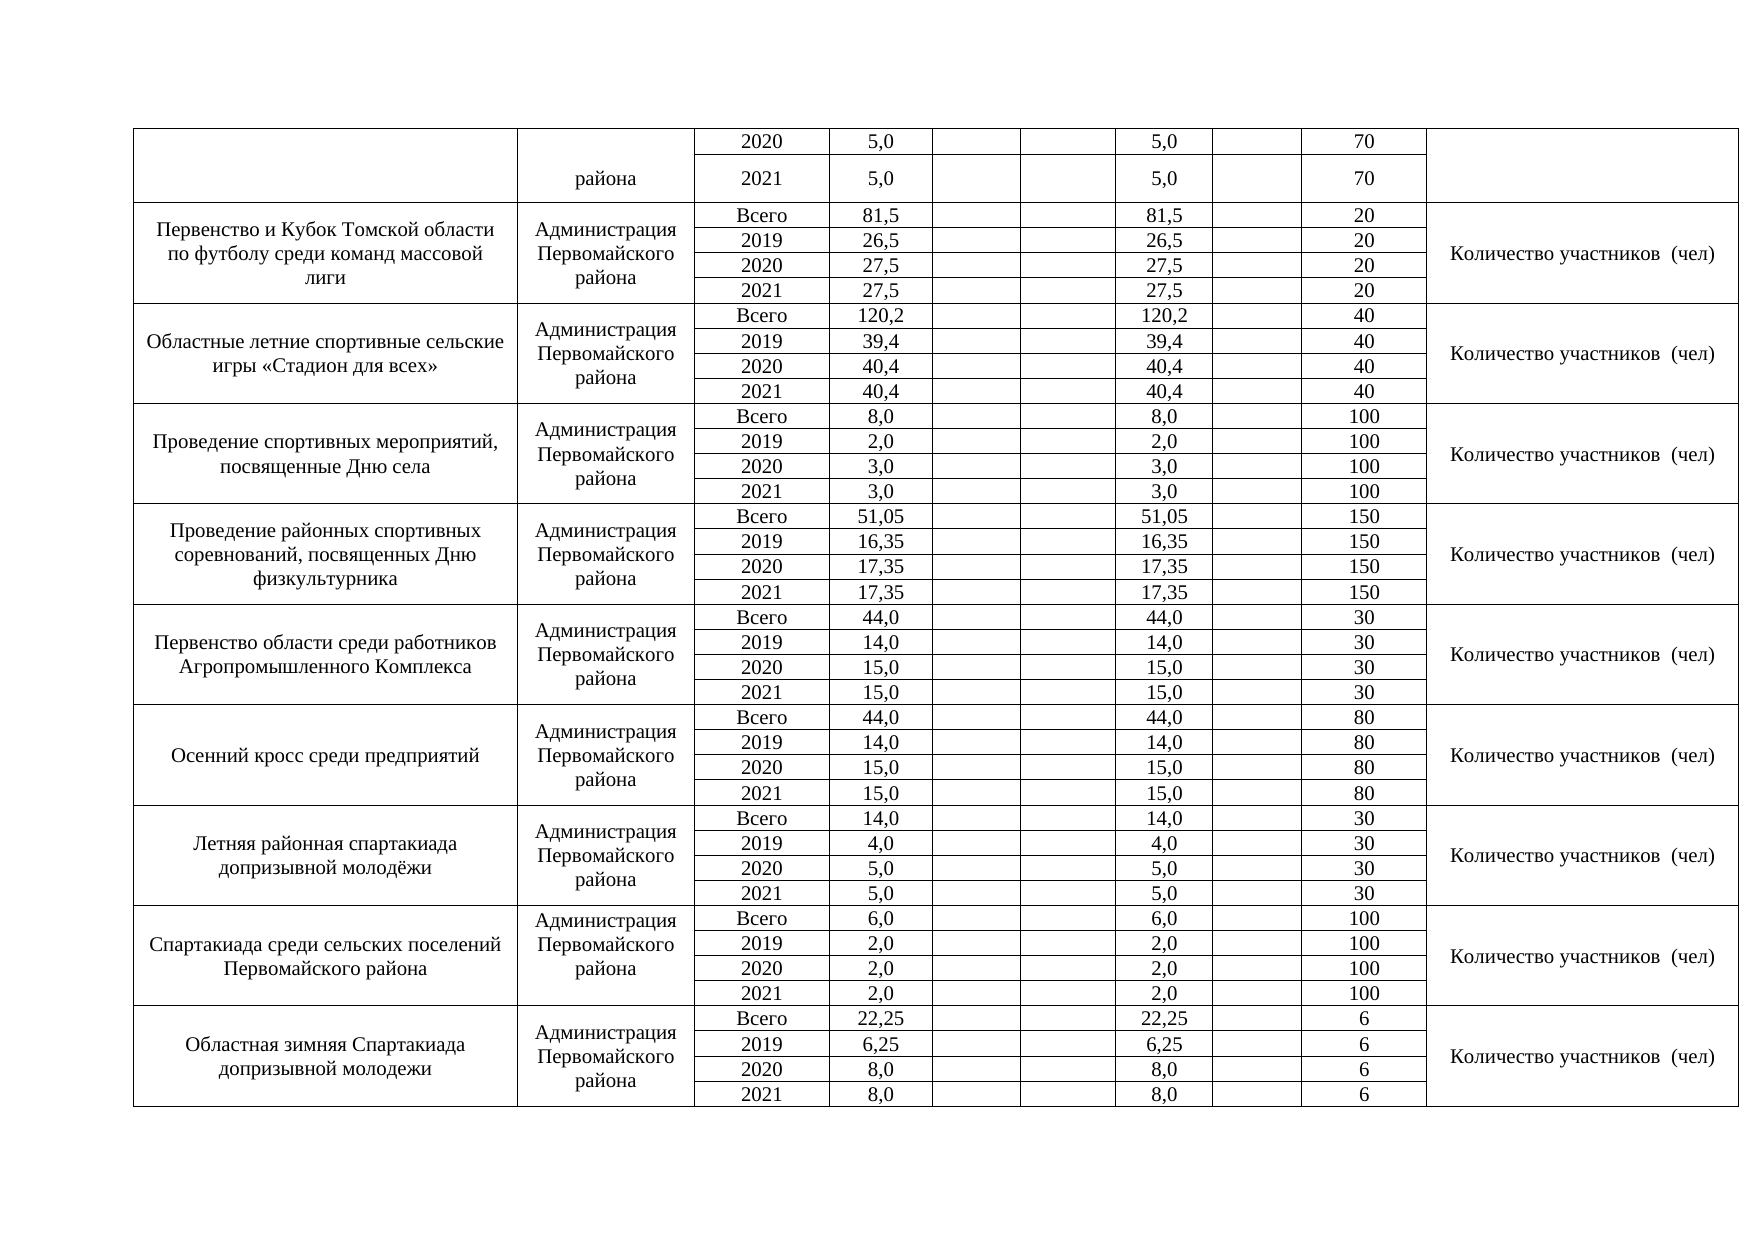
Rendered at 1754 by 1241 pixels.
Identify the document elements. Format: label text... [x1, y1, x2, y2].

table_cell [1021, 755, 1115, 779]
table_cell [1213, 856, 1301, 880]
table_cell [1021, 605, 1115, 629]
table_cell [933, 304, 1020, 327]
table_cell [933, 228, 1020, 252]
table_cell 2021 [695, 780, 829, 804]
table_cell 80 [1302, 780, 1426, 804]
table_cell [1021, 278, 1115, 302]
table_cell [1021, 404, 1115, 428]
table_cell [1021, 504, 1115, 528]
table_cell 2,0 [830, 931, 932, 955]
table_cell 40 [1302, 329, 1426, 353]
table_cell 22,25 [1116, 1006, 1212, 1030]
table_cell [933, 655, 1020, 679]
table_cell [1213, 329, 1301, 353]
table_cell [1021, 881, 1115, 905]
table_cell Проведение спортивных мероприятий, посвященные Дню села [134, 404, 517, 503]
table_cell 81,5 [830, 203, 932, 227]
table_cell [933, 529, 1020, 553]
table_cell 27,5 [830, 253, 932, 277]
table_cell Количество участников (чел) [1427, 504, 1738, 604]
table_cell 51,05 [830, 504, 932, 528]
table_cell 40,4 [830, 354, 932, 378]
table_cell 100 [1302, 429, 1426, 453]
table_cell 2,0 [830, 956, 932, 980]
table_cell 30 [1302, 831, 1426, 855]
table_cell 8,0 [830, 1082, 932, 1106]
table_cell 6 [1302, 1006, 1426, 1030]
table_cell 80 [1302, 705, 1426, 729]
table_cell 2021 [695, 379, 829, 403]
table_cell [1021, 730, 1115, 754]
table_cell 5,0 [1116, 155, 1212, 202]
table_cell 26,5 [830, 228, 932, 252]
table_cell 17,35 [1116, 555, 1212, 578]
table_cell [933, 931, 1020, 955]
table_cell Областная зимняя Спартакиада допризывной молодежи [134, 1006, 517, 1106]
table_cell 80 [1302, 755, 1426, 779]
table_cell 30 [1302, 806, 1426, 829]
table_cell [933, 454, 1020, 478]
table_cell 2020 [695, 555, 829, 578]
table_cell 8,0 [1116, 1057, 1212, 1081]
table_cell [1213, 479, 1301, 503]
table_cell Первенство области среди работников Агропромышленного Комплекса [134, 605, 517, 704]
table_cell [1021, 479, 1115, 503]
table_cell 14,0 [1116, 806, 1212, 829]
table_cell [1213, 1057, 1301, 1081]
table_cell [1021, 856, 1115, 880]
table_cell [1213, 379, 1301, 403]
table_cell 8,0 [830, 404, 932, 428]
table_cell 2,0 [1116, 429, 1212, 453]
table_cell [933, 429, 1020, 453]
table_cell 15,0 [1116, 680, 1212, 704]
table_cell 2,0 [1116, 931, 1212, 955]
table_cell Первенство и Кубок Томской области по футболу среди команд массовой лиги [134, 203, 517, 302]
table_cell 5,0 [1116, 129, 1212, 154]
table_cell [1021, 580, 1115, 604]
table_cell 6,0 [830, 906, 932, 930]
table_cell 15,0 [830, 655, 932, 679]
table_cell 40,4 [830, 379, 932, 403]
table_cell [933, 129, 1020, 154]
table_cell [1213, 155, 1301, 202]
table_cell [933, 329, 1020, 353]
table_cell Администрация Первомайского района [518, 203, 694, 302]
table_cell 100 [1302, 479, 1426, 503]
table_cell 150 [1302, 580, 1426, 604]
table_cell 2,0 [1116, 956, 1212, 980]
table_cell [1021, 780, 1115, 804]
table_cell Администрация Первомайского района [518, 705, 694, 804]
table_cell Всего [695, 304, 829, 327]
table_cell 2019 [695, 730, 829, 754]
table_cell 44,0 [1116, 705, 1212, 729]
table_cell 2,0 [1116, 981, 1212, 1005]
table_cell [1021, 705, 1115, 729]
table_cell [1021, 155, 1115, 202]
table_cell 6 [1302, 1082, 1426, 1106]
table_cell 51,05 [1116, 504, 1212, 528]
table_cell [1021, 956, 1115, 980]
table_cell [1021, 680, 1115, 704]
table_cell [1021, 555, 1115, 578]
table_cell [1021, 129, 1115, 154]
table_cell [1213, 504, 1301, 528]
table_cell 20 [1302, 228, 1426, 252]
table_cell [1213, 253, 1301, 277]
table_cell 3,0 [830, 479, 932, 503]
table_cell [1427, 1006, 1738, 1106]
table_cell 100 [1302, 956, 1426, 980]
table_cell Осенний кросс среди предприятий [134, 705, 517, 804]
table_cell [1213, 956, 1301, 980]
table_cell 15,0 [1116, 655, 1212, 679]
table_cell 150 [1302, 529, 1426, 553]
table_cell [933, 1031, 1020, 1056]
table_cell [933, 780, 1020, 804]
table_cell 14,0 [1116, 630, 1212, 654]
table_cell [1213, 454, 1301, 478]
table_cell 3,0 [830, 454, 932, 478]
table_cell [1021, 429, 1115, 453]
table_cell 27,5 [830, 278, 932, 302]
table_cell [1213, 1082, 1301, 1106]
table_cell 27,5 [1116, 253, 1212, 277]
table_cell 3,0 [1116, 454, 1212, 478]
table_cell [933, 831, 1020, 855]
table_cell [933, 203, 1020, 227]
table_cell [1213, 931, 1301, 955]
table_cell 14,0 [830, 630, 932, 654]
table_cell 6 [1302, 1031, 1426, 1056]
table_cell Администрация Первомайского района [518, 504, 694, 604]
table_cell [1021, 529, 1115, 553]
table_cell 40,4 [1116, 354, 1212, 378]
table_cell 5,0 [830, 155, 932, 202]
table_cell [933, 1057, 1020, 1081]
table_cell [1213, 831, 1301, 855]
table_cell 2021 [695, 680, 829, 704]
table_cell 5,0 [1116, 881, 1212, 905]
table_cell 4,0 [830, 831, 932, 855]
table_cell 2020 [695, 129, 829, 154]
table_cell [1213, 981, 1301, 1005]
table_cell 30 [1302, 630, 1426, 654]
table_cell 2021 [695, 580, 829, 604]
table_cell 30 [1302, 680, 1426, 704]
table_cell 14,0 [830, 730, 932, 754]
table_cell [1021, 329, 1115, 353]
table_cell [933, 730, 1020, 754]
table_cell [1021, 630, 1115, 654]
table_cell [933, 755, 1020, 779]
table_cell [1213, 278, 1301, 302]
table_cell Всего [695, 404, 829, 428]
table_cell 80 [1302, 730, 1426, 754]
table_cell Всего [695, 504, 829, 528]
table_cell 3,0 [1116, 479, 1212, 503]
table_cell [1021, 981, 1115, 1005]
table_cell [1213, 354, 1301, 378]
table_cell 70 [1302, 129, 1426, 154]
table_cell 20 [1302, 278, 1426, 302]
table_cell 20 [1302, 253, 1426, 277]
table_cell 6,0 [1116, 906, 1212, 930]
table_cell Всего [695, 605, 829, 629]
table_cell [1213, 203, 1301, 227]
table_cell 5,0 [830, 881, 932, 905]
table_cell 30 [1302, 881, 1426, 905]
table_cell [1213, 906, 1301, 930]
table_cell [518, 1006, 694, 1106]
table_cell [933, 555, 1020, 578]
table_cell [1021, 379, 1115, 403]
table_cell [933, 856, 1020, 880]
table_cell [1021, 1057, 1115, 1081]
table_cell 100 [1302, 454, 1426, 478]
table_cell Всего [695, 203, 829, 227]
table_cell [1213, 228, 1301, 252]
table_cell 2019 [695, 329, 829, 353]
table_cell 5,0 [1116, 856, 1212, 880]
table_cell 40 [1302, 354, 1426, 378]
table_cell 2020 [695, 755, 829, 779]
table_cell 15,0 [1116, 780, 1212, 804]
table_cell Количество участников (чел) [1427, 605, 1738, 704]
table_cell [1021, 228, 1115, 252]
table_cell [1021, 253, 1115, 277]
table_cell [933, 906, 1020, 930]
table_cell 15,0 [830, 755, 932, 779]
table_cell 22,25 [830, 1006, 932, 1030]
table_cell 70 [1302, 155, 1426, 202]
table_cell 20 [1302, 203, 1426, 227]
table_cell 17,35 [830, 555, 932, 578]
table_cell 6,25 [830, 1031, 932, 1056]
table_cell [933, 881, 1020, 905]
table_cell 2021 [695, 278, 829, 302]
table_cell Администрация Первомайского района [518, 906, 694, 1005]
table_cell [1021, 931, 1115, 955]
table_cell [933, 354, 1020, 378]
table_cell Спартакиада среди сельских поселений Первомайского района [134, 906, 517, 1005]
table_cell 2019 [695, 831, 829, 855]
table_cell 100 [1302, 404, 1426, 428]
table_cell [1021, 203, 1115, 227]
table_cell 2020 [695, 655, 829, 679]
table_cell 30 [1302, 655, 1426, 679]
table_cell [1213, 730, 1301, 754]
table_cell [933, 705, 1020, 729]
table_cell Количество участников (чел) [1427, 404, 1738, 503]
table_cell 40 [1302, 304, 1426, 327]
table_cell [933, 630, 1020, 654]
table_cell [1213, 780, 1301, 804]
table_cell 2,0 [830, 981, 932, 1005]
table_cell [1213, 881, 1301, 905]
table_cell [1021, 655, 1115, 679]
table_cell Администрация Первомайского района [518, 605, 694, 704]
table_cell 6 [1302, 1057, 1426, 1081]
table_cell [1213, 1031, 1301, 1056]
table_cell [933, 278, 1020, 302]
table_cell [1213, 655, 1301, 679]
table_cell [933, 1082, 1020, 1106]
table_cell Всего [695, 806, 829, 829]
table_cell 2019 [695, 429, 829, 453]
table_cell Проведение районных спортивных соревнований, посвященных Дню физкультурника [134, 504, 517, 604]
table_cell 30 [1302, 856, 1426, 880]
table_cell 6,25 [1116, 1031, 1212, 1056]
table_cell 16,35 [1116, 529, 1212, 553]
table_cell 2021 [695, 981, 829, 1005]
table_cell 40,4 [1116, 379, 1212, 403]
table_cell Всего [695, 705, 829, 729]
table_cell [933, 956, 1020, 980]
table_cell Количество участников (чел) [1427, 203, 1738, 302]
table_cell Количество участников (чел) [1427, 705, 1738, 804]
table_cell 26,5 [1116, 228, 1212, 252]
table_cell Всего [695, 1006, 829, 1030]
table_cell 2020 [695, 354, 829, 378]
table_cell 16,35 [830, 529, 932, 553]
table_cell 8,0 [1116, 404, 1212, 428]
table_cell [933, 981, 1020, 1005]
table_cell [1213, 529, 1301, 553]
table_cell 2021 [695, 155, 829, 202]
table_cell 30 [1302, 605, 1426, 629]
table_cell 2020 [695, 454, 829, 478]
table_cell Всего [695, 906, 829, 930]
table_cell [933, 404, 1020, 428]
table_cell [1213, 404, 1301, 428]
table_cell [1213, 705, 1301, 729]
table_cell Областные летние спортивные сельские игры «Стадион для всех» [134, 304, 517, 403]
table_cell [1021, 831, 1115, 855]
table_cell 5,0 [830, 129, 932, 154]
table_cell 81,5 [1116, 203, 1212, 227]
table_cell 15,0 [830, 780, 932, 804]
table_cell 2021 [695, 881, 829, 905]
table_cell [1213, 1006, 1301, 1030]
table_cell 44,0 [1116, 605, 1212, 629]
table_cell [1021, 906, 1115, 930]
table_cell [933, 155, 1020, 202]
table_cell Количество участников (чел) [1427, 304, 1738, 403]
table_cell 39,4 [1116, 329, 1212, 353]
table_cell 44,0 [830, 705, 932, 729]
table_cell [933, 605, 1020, 629]
table_cell [933, 479, 1020, 503]
table_cell [1021, 354, 1115, 378]
table_cell 15,0 [1116, 755, 1212, 779]
table_cell 120,2 [830, 304, 932, 327]
table_cell [933, 253, 1020, 277]
table_cell 14,0 [1116, 730, 1212, 754]
table_cell 2019 [695, 931, 829, 955]
table_cell [1213, 755, 1301, 779]
table_cell 100 [1302, 931, 1426, 955]
table_cell 15,0 [830, 680, 932, 704]
table_cell [933, 580, 1020, 604]
table_cell 150 [1302, 555, 1426, 578]
table_cell 44,0 [830, 605, 932, 629]
table_cell 40 [1302, 379, 1426, 403]
table_cell 100 [1302, 981, 1426, 1005]
table_cell 4,0 [1116, 831, 1212, 855]
table_cell 2020 [695, 956, 829, 980]
table_cell [1213, 580, 1301, 604]
table_cell Администрация Первомайского района [518, 304, 694, 403]
table_cell [1021, 1006, 1115, 1030]
table_cell [1213, 429, 1301, 453]
table_cell [1213, 680, 1301, 704]
table_cell [1213, 630, 1301, 654]
table_cell 39,4 [830, 329, 932, 353]
table_cell [933, 379, 1020, 403]
table_cell Количество участников (чел) [1427, 806, 1738, 905]
table_cell 2019 [695, 529, 829, 553]
table_cell 27,5 [1116, 278, 1212, 302]
table_cell [933, 806, 1020, 829]
table_cell 2020 [695, 1057, 829, 1081]
table_cell 120,2 [1116, 304, 1212, 327]
table_cell 2020 [695, 856, 829, 880]
table_cell [1213, 806, 1301, 829]
table_cell 150 [1302, 504, 1426, 528]
table_cell Количество участников (чел) [1427, 906, 1738, 1005]
table_cell 8,0 [830, 1057, 932, 1081]
table_cell 17,35 [1116, 580, 1212, 604]
table_cell 14,0 [830, 806, 932, 829]
table_cell [1021, 1031, 1115, 1056]
table_cell [1021, 304, 1115, 327]
table_cell 2019 [695, 630, 829, 654]
table_cell 2019 [695, 228, 829, 252]
table_cell 5,0 [830, 856, 932, 880]
table_cell 2,0 [830, 429, 932, 453]
table_cell [1021, 454, 1115, 478]
table_cell 2019 [695, 1031, 829, 1056]
table_cell 2021 [695, 1082, 829, 1106]
table_cell [933, 504, 1020, 528]
table_cell Администрация Первомайского района [518, 404, 694, 503]
table_cell [933, 680, 1020, 704]
table_cell Администрация Первомайского района [518, 806, 694, 905]
table_cell Летняя районная спартакиада допризывной молодёжи [134, 806, 517, 905]
table_cell [1213, 129, 1301, 154]
table_cell [933, 1006, 1020, 1030]
table_cell 17,35 [830, 580, 932, 604]
table_cell [1021, 1082, 1115, 1106]
table_cell 100 [1302, 906, 1426, 930]
table_cell [1021, 806, 1115, 829]
table_cell [1213, 555, 1301, 578]
table_cell [1213, 605, 1301, 629]
table_cell 2021 [695, 479, 829, 503]
table_cell [1213, 304, 1301, 327]
table_cell 8,0 [1116, 1082, 1212, 1106]
table_cell 2020 [695, 253, 829, 277]
